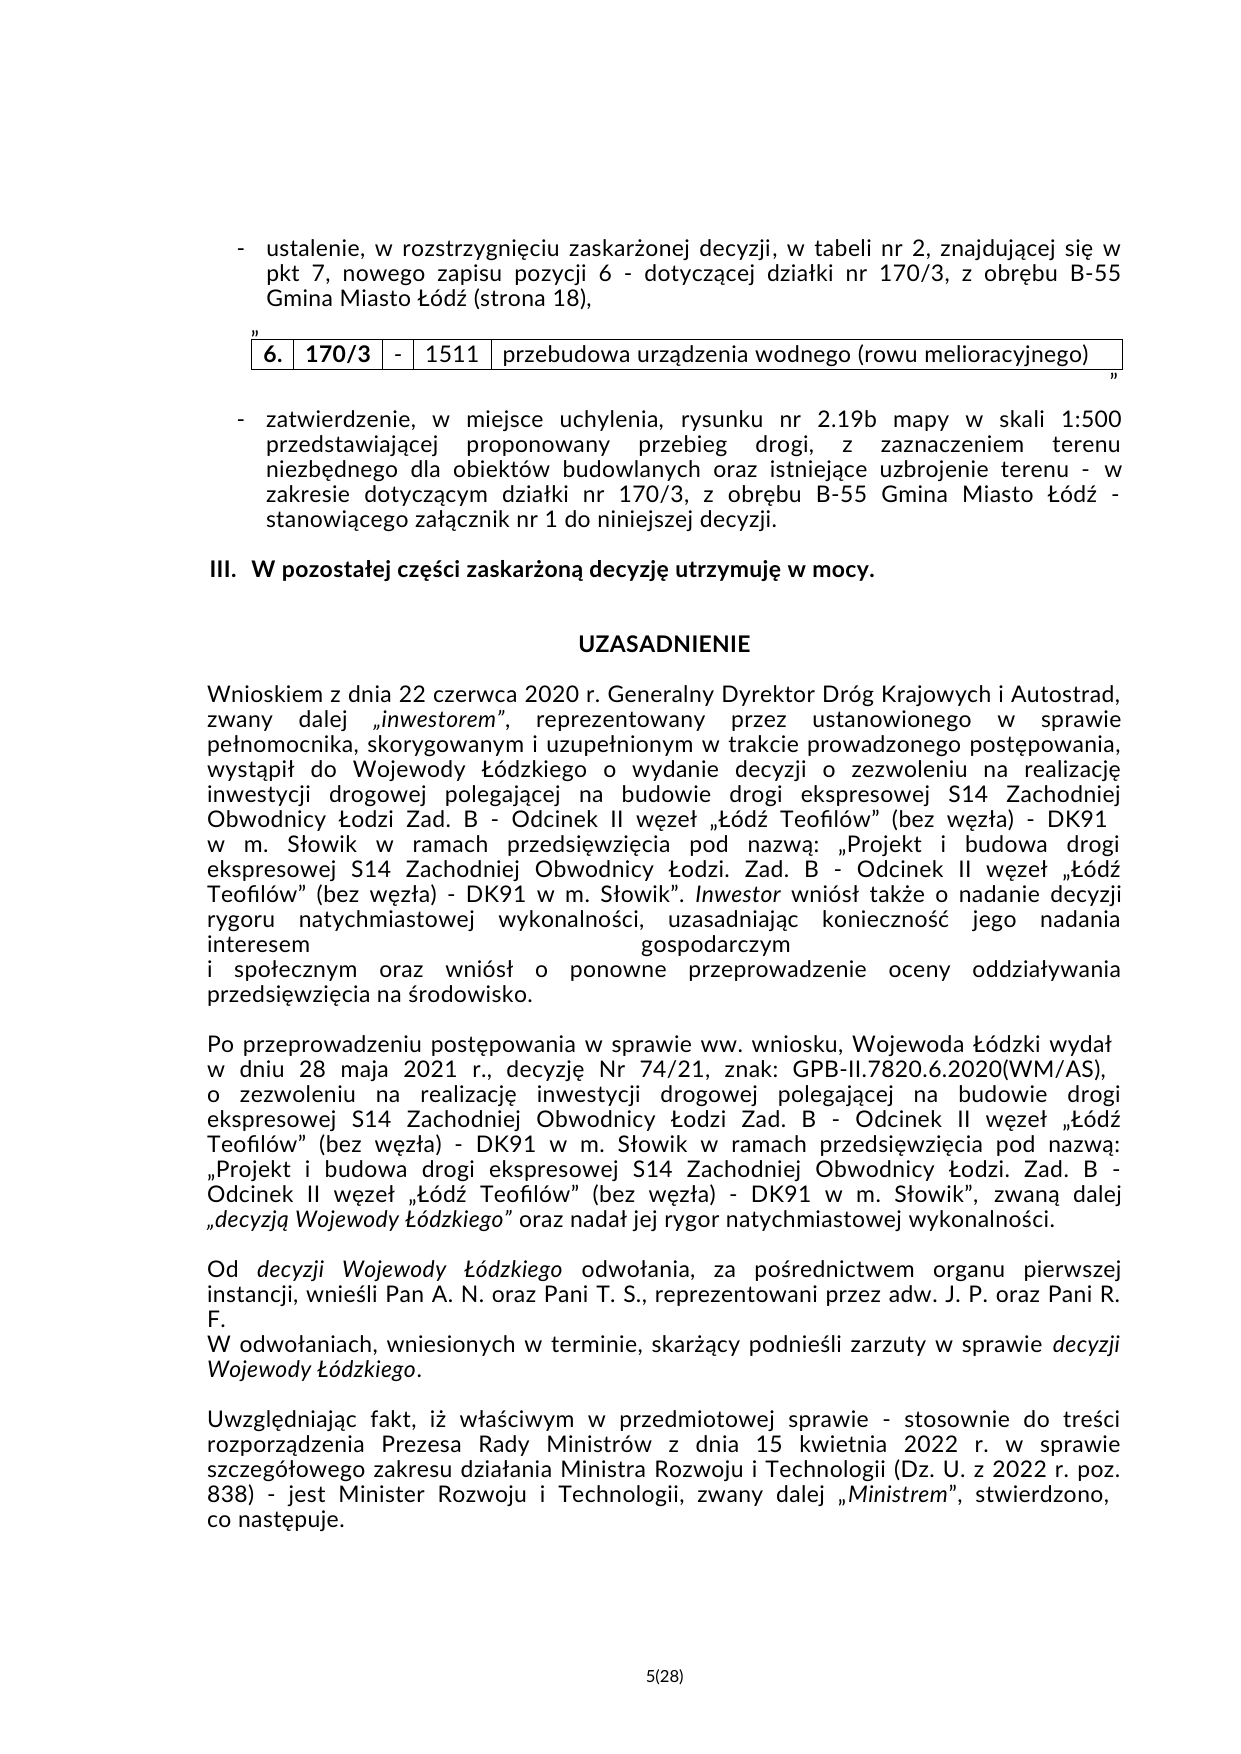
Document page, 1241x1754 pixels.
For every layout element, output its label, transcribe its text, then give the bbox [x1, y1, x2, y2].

table_header 1511 [414, 340, 491, 369]
table_header - [383, 340, 413, 369]
table_header przebudowa urządzenia wodnego (rowu melioracyjnego) [492, 340, 1122, 369]
text ” [207, 370, 1122, 395]
text „ [207, 311, 1122, 339]
list zatwierdzenie, w miejsce uchylenia, rysunku nr 2.19b mapy w skali 1:500 przedstawiającej proponowany przebieg drogi, z zaznaczeniem terenu niezbędnego dla obiektów budowlanych oraz istniejące uzbrojenie terenu - w zakresie dotyczącym działki nr 170/3, z obrębu B-55 Gmina Miasto Łódź - stanowiącego załącznik nr 1 do niniejszej decyzji. [236, 407, 1122, 532]
text UZASADNIENIE [207, 632, 1122, 657]
table_header 170/3 [294, 340, 382, 369]
list W pozostałej części zaskarżoną decyzję utrzymuję w mocy. [236, 557, 1122, 582]
table_header 6. [252, 340, 293, 369]
list ustalenie, w rozstrzygnięciu zaskarżonej decyzji, w tabeli nr 2, znajdującej się w pkt 7, nowego zapisu pozycji 6 - dotyczącej działki nr 170/3, z obrębu B-55 Gmina Miasto Łódź (strona 18), [236, 236, 1122, 311]
text Uwzględniając fakt, iż właściwym w przedmiotowej sprawie - stosownie do treści rozporządzenia Prezesa Rady Ministrów z dnia 15 kwietnia 2022 r. w sprawie szczegółowego zakresu działania Ministra Rozwoju i Technologii (Dz. U. z 2022 r. poz. 838) - jest Minister Rozwoju i Technologii, zwany dalej „Ministrem”, stwierdzono, co następuje. [207, 1407, 1122, 1532]
text Po przeprowadzeniu postępowania w sprawie ww. wniosku, Wojewoda Łódzki wydał w dniu 28 maja 2021 r., decyzję Nr 74/21, znak: GPB-II.7820.6.2020(WM/AS), o zezwoleniu na realizację inwestycji drogowej polegającej na budowie drogi ekspresowej S14 Zachodniej Obwodnicy Łodzi Zad. B - Odcinek II węzeł „Łódź Teofilów” (bez węzła) - DK91 w m. Słowik w ramach przedsięwzięcia pod nazwą: „Projekt i budowa drogi ekspresowej S14 Zachodniej Obwodnicy Łodzi. Zad. B - Odcinek II węzeł „Łódź Teofilów” (bez węzła) - DK91 w m. Słowik”, zwaną dalej „decyzją Wojewody Łódzkiego” oraz nadał jej rygor natychmiastowej wykonalności. [207, 1032, 1122, 1232]
text Od decyzji Wojewody Łódzkiego odwołania, za pośrednictwem organu pierwszej instancji, wnieśli Pan A. N. oraz Pani T. S., reprezentowani przez adw. J. P. oraz Pani R. F. W odwołaniach, wniesionych w terminie, skarżący podnieśli zarzuty w sprawie decyzji Wojewody Łódzkiego. [207, 1257, 1122, 1382]
text Wnioskiem z dnia 22 czerwca 2020 r. Generalny Dyrektor Dróg Krajowych i Autostrad, zwany dalej „inwestorem”, reprezentowany przez ustanowionego w sprawie pełnomocnika, skorygowanym i uzupełnionym w trakcie prowadzonego postępowania, wystąpił do Wojewody Łódzkiego o wydanie decyzji o zezwoleniu na realizację inwestycji drogowej polegającej na budowie drogi ekspresowej S14 Zachodniej Obwodnicy Łodzi Zad. B - Odcinek II węzeł „Łódź Teofilów” (bez węzła) - DK91 w m. Słowik w ramach przedsięwzięcia pod nazwą: „Projekt i budowa drogi ekspresowej S14 Zachodniej Obwodnicy Łodzi. Zad. B - Odcinek II węzeł „Łódź Teofilów” (bez węzła) - DK91 w m. Słowik”. Inwestor wniósł także o nadanie decyzji rygoru natychmiastowej wykonalności, uzasadniając konieczność jego nadania interesem gospodarczym i społecznym oraz wniósł o ponowne przeprowadzenie oceny oddziaływania przedsięwzięcia na środowisko. [207, 682, 1122, 1007]
